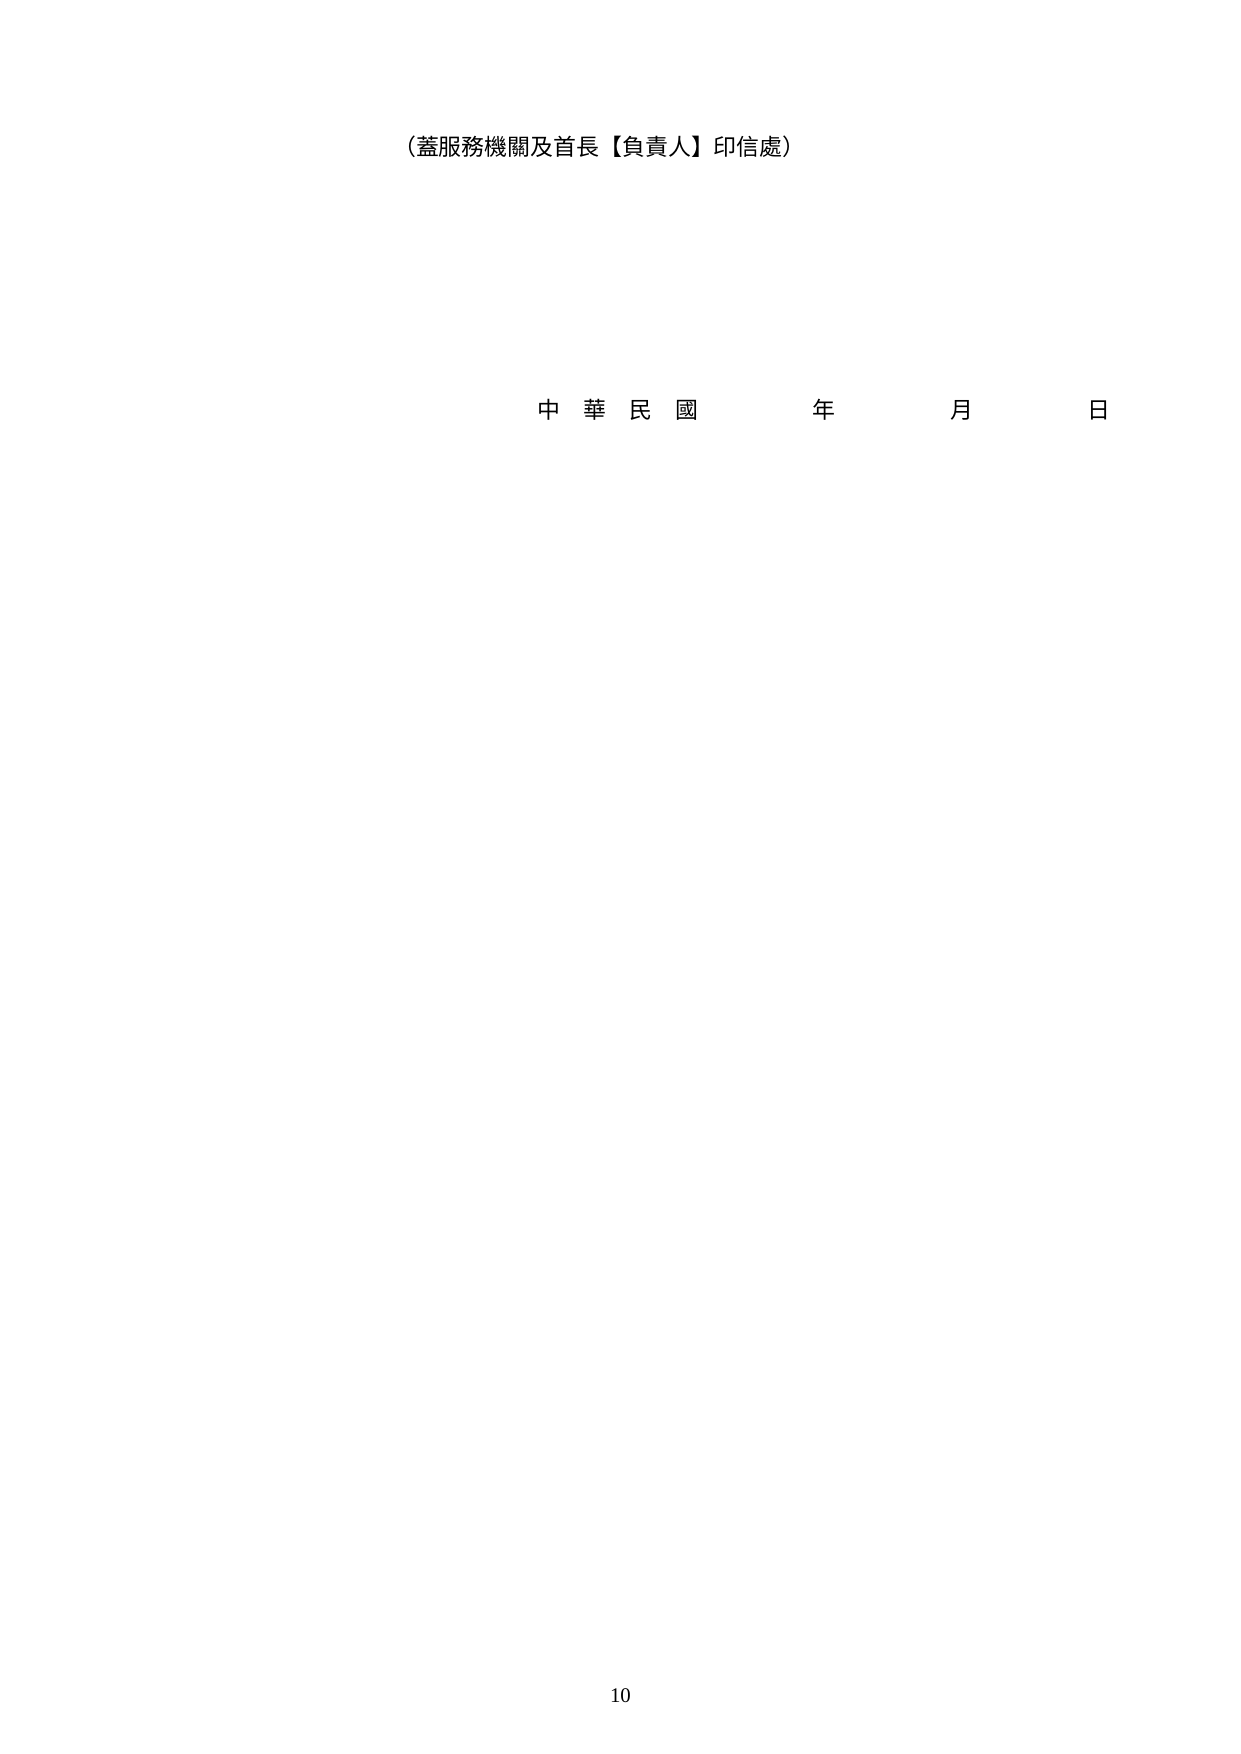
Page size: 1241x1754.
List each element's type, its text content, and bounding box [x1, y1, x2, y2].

text （蓋服務機關及首長【負責人】印信處） [175, 127, 1110, 164]
text 中 華 民 國 年 月 日 [175, 389, 1110, 427]
